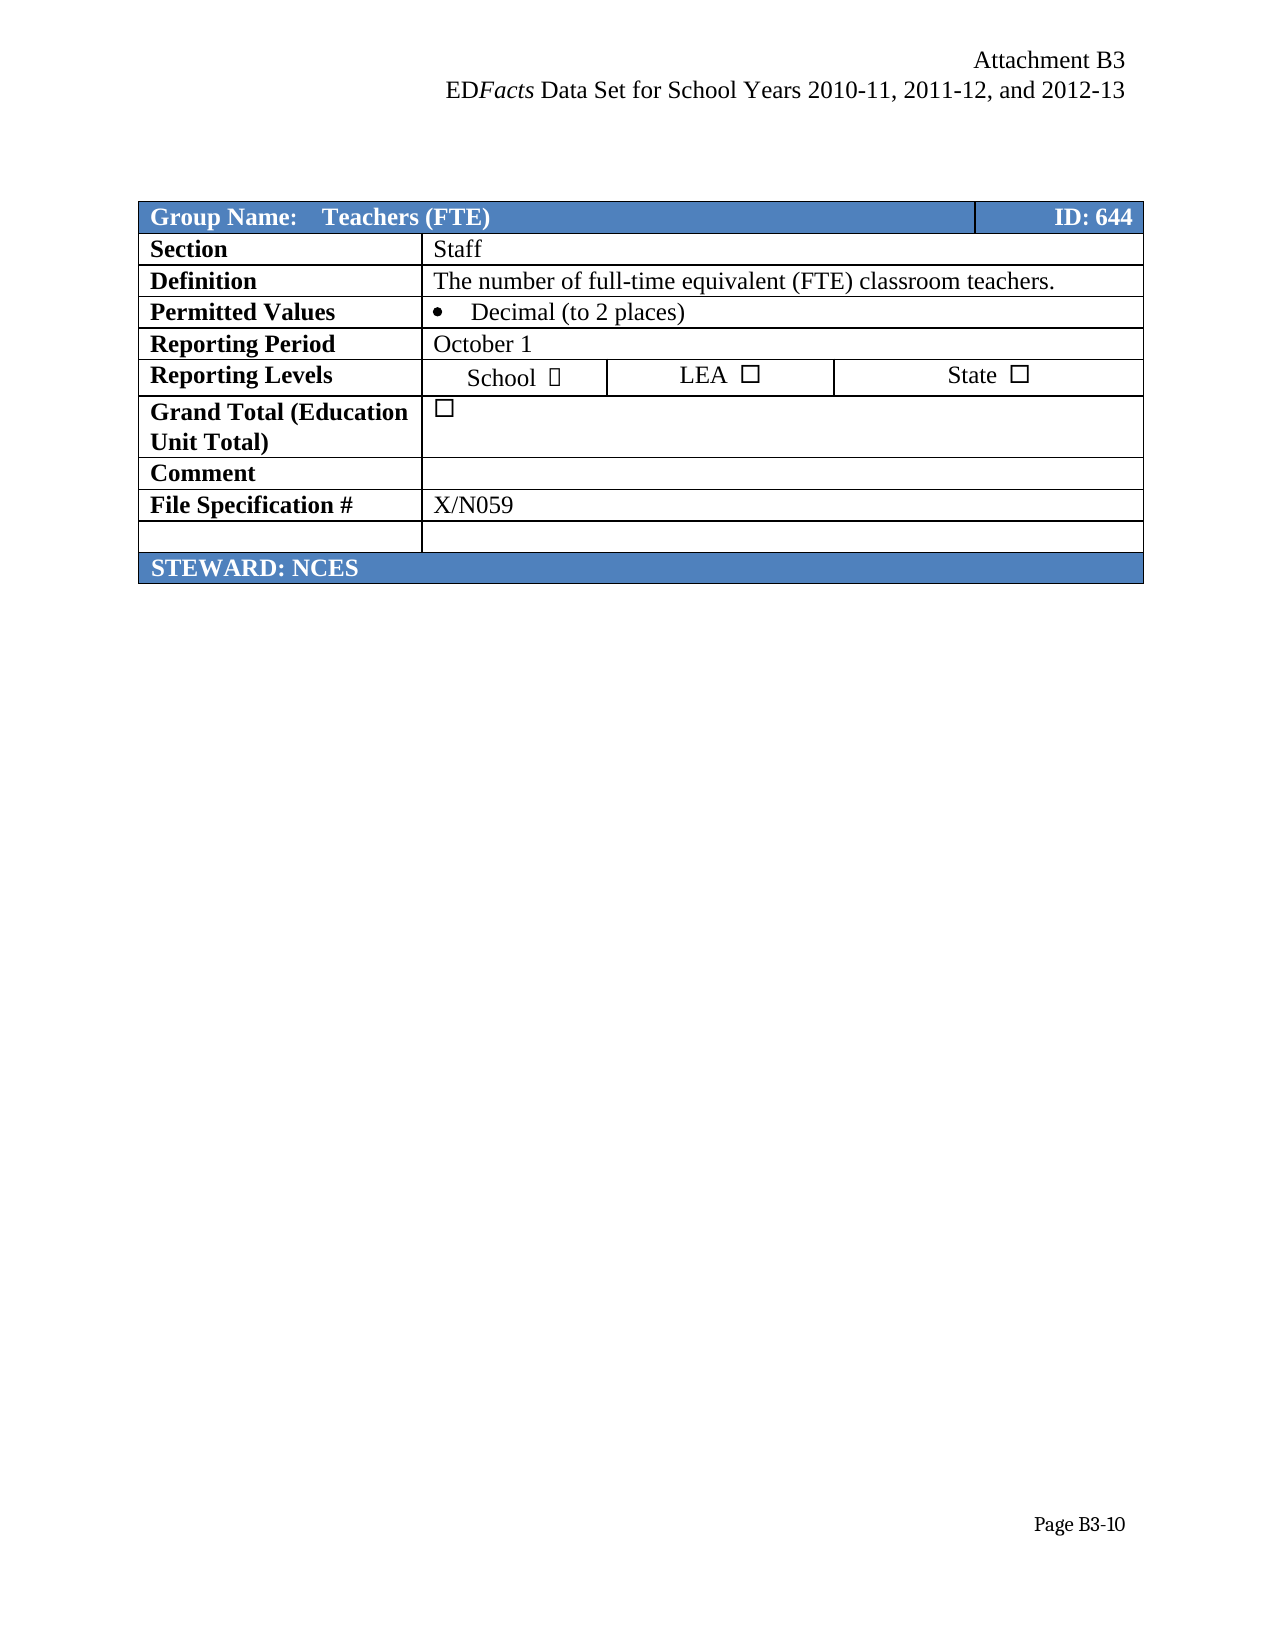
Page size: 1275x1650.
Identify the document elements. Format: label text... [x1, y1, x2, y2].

table_cell Decimal (to 2 places) [423, 297, 1143, 327]
table_cell [423, 397, 1143, 457]
table_header Group Name: Teachers (FTE) [139, 202, 974, 233]
table_cell [139, 522, 421, 552]
table_cell [423, 458, 1143, 488]
table_cell File Specification # [139, 490, 421, 520]
table_cell State [835, 360, 1143, 395]
table_header ID: 644 [976, 202, 1143, 233]
table_cell Grand Total (Education Unit Total) [139, 397, 421, 457]
table_cell Definition [139, 266, 421, 296]
table_cell Permitted Values [139, 297, 421, 327]
table_cell School  [423, 360, 606, 395]
table_cell LEA [608, 360, 833, 395]
table_cell Comment [139, 458, 421, 488]
table_cell October 1 [423, 329, 1143, 358]
table_cell Reporting Levels [139, 360, 421, 395]
table_cell Reporting Period [139, 329, 421, 358]
table_cell [423, 522, 1143, 552]
table_cell Section [139, 234, 421, 264]
table_cell STEWARD: NCES [139, 553, 1143, 583]
table_cell The number of full-time equivalent (FTE) classroom teachers. [423, 266, 1143, 296]
table_cell Staff [423, 234, 1143, 264]
table_cell X/N059 [423, 490, 1143, 520]
